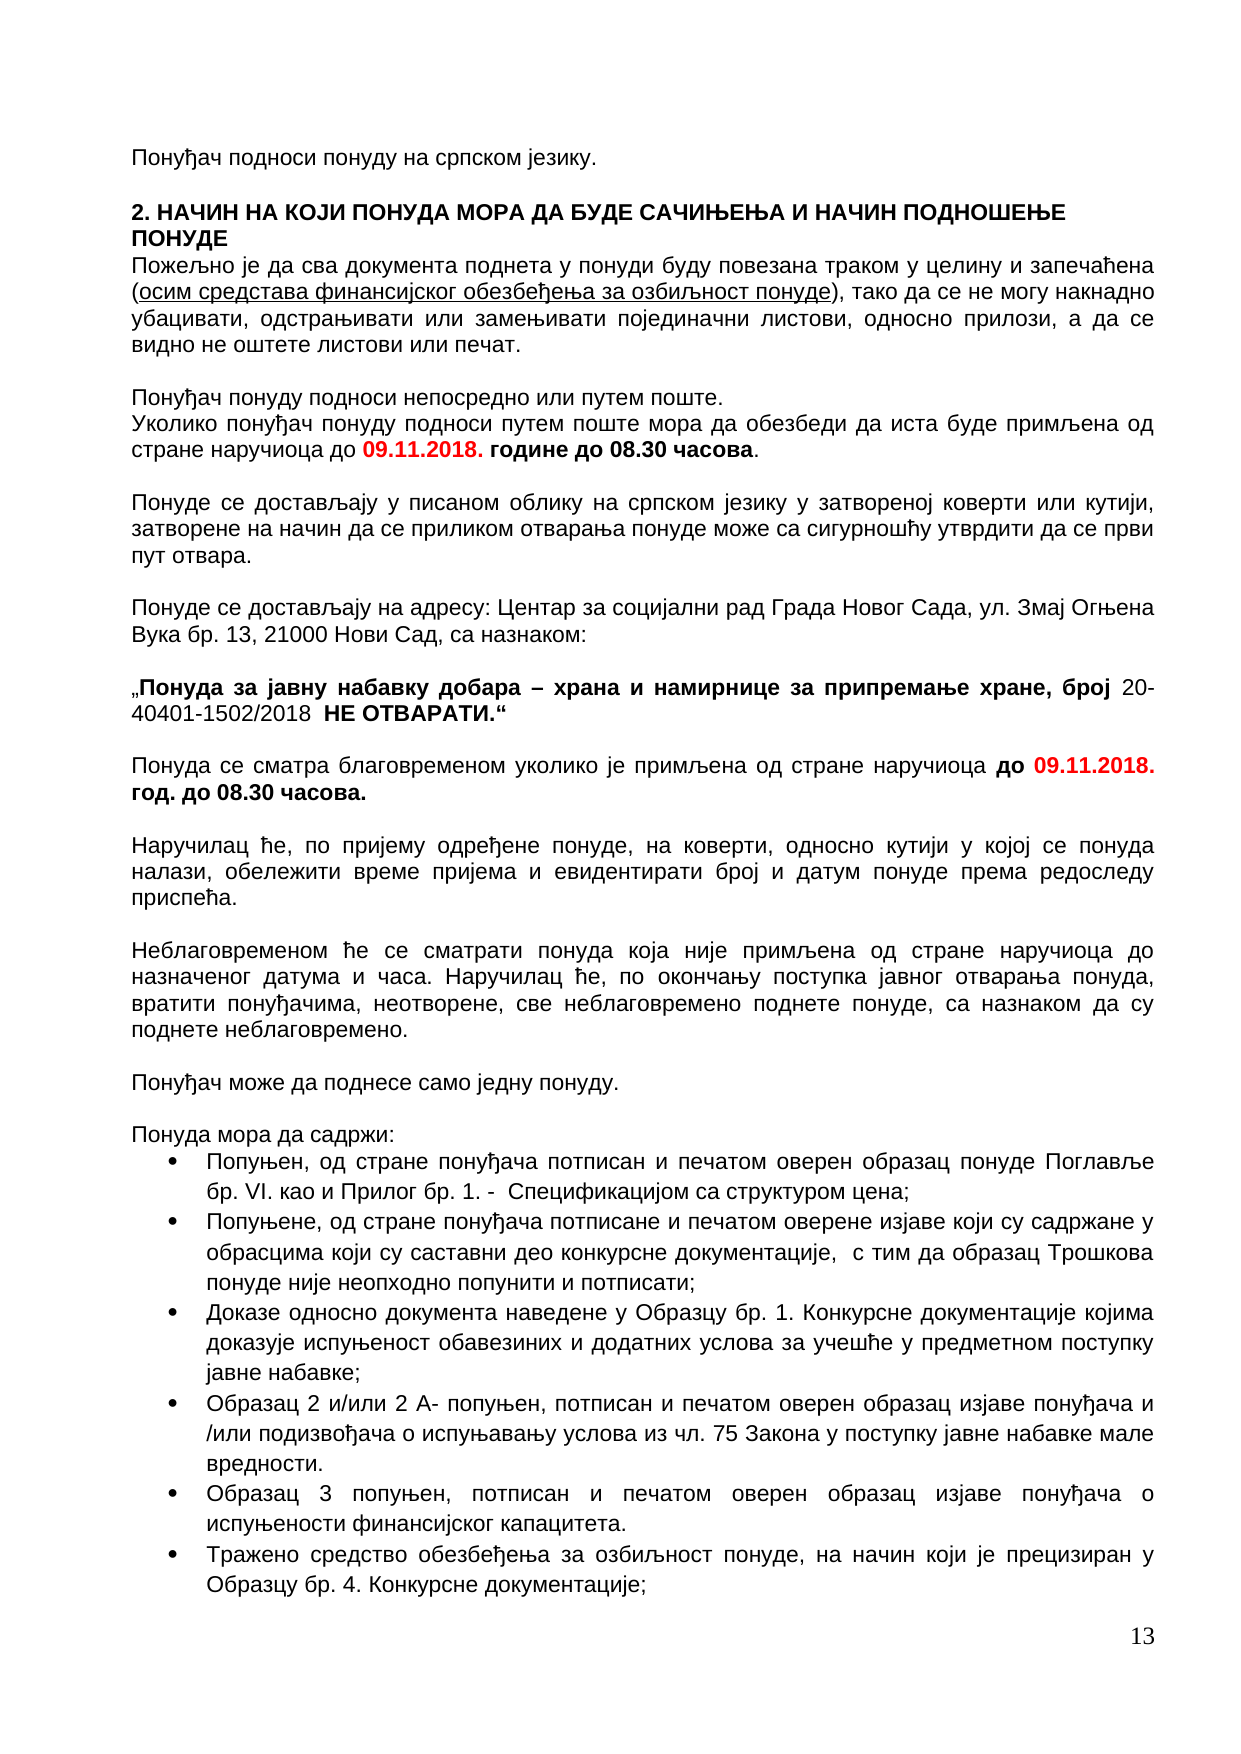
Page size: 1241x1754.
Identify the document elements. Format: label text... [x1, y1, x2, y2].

text Понуђач подноси понуду на српском језику. [131, 144, 1155, 170]
list Доказе односно документа наведене у Образцу бр. 1. Конкурсне документације којима доказује испуњеност обавезиних и додатних услова за учешће у предметном поступку јавне набавке; [169, 1299, 1155, 1386]
text Понуде се достављају на адресу: Центар за социјални рад Града Новог Сада, ул. Змај Огњена Вука бр. 13, 21000 Нови Сад, са назнаком: [131, 594, 1155, 647]
text „Понуда за јавну набавку добара – храна и намирнице за припремање хране, број 20-40401-1502/2018 НЕ ОТВАРАТИ.“ [131, 673, 1155, 726]
list Образац 3 попуњен, потписан и печатом оверен образац изјаве понуђача о испуњености финансијског капацитета. [169, 1480, 1155, 1537]
text Понуђач може да поднесе само једну понуду. [131, 1069, 1155, 1095]
text Наручилац ће, по пријему одређене понуде, на коверти, односно кутији у којој се понуда налази, обележити време пријема и евидентирати број и датум понуде према редоследу приспећа. [131, 832, 1155, 911]
list Попуњен, од стране понуђача потписан и печатом оверен образац понуде Поглавље бр. VI. као и Прилог бр. 1. - Спецификацијом са структуром цена; [169, 1148, 1155, 1204]
list Тражено средство обезбеђења за озбиљност понуде, на начин који је прецизиран у Образцу бр. 4. Конкурсне документације; [169, 1541, 1155, 1597]
text Неблаговременом ће се сматрати понуда која није примљена од стране наручиоца до назначеног датума и часа. Наручилац ће, по oкончању поступка јавног отварања понуда, вратити понуђачима, неотворене, све неблаговремено поднете понуде, са назнаком да су поднете неблаговремено. [131, 937, 1155, 1042]
text 2. НАЧИН НА КОЈИ ПОНУДА МОРА ДА БУДЕ САЧИЊЕЊА И НАЧИН ПОДНОШЕЊЕ ПОНУДE [131, 199, 1155, 252]
text Понуда се сматра благовременом уколико је примљена од стране наручиоца до 09.11.2018. год. до 08.30 часова. [131, 752, 1155, 805]
text Понуђач понуду подноси непосредно или путем поште. [131, 383, 1155, 410]
list Попуњене, од стране понуђача потписане и печатом оверене изјаве који су садржане у обрасцима који су саставни део конкурсне документације, с тим да образац Трошкова понуде није неопходно попунити и потписати; [169, 1208, 1155, 1295]
list Образац 2 и/или 2 А- попуњен, потписан и печатом оверен образац изјаве понуђача и /или подизвођача о испуњавању услова из чл. 75 Закона у поступку јавне набавке мале вредности. [169, 1389, 1155, 1476]
text Понуда мора да садржи: [131, 1121, 1155, 1148]
text Пожељно је да сва документа поднета у понуди буду повезана траком у целину и запечаћена (осим средстава финансијског обезбеђења за озбиљност понуде), тако да се не могу накнадно убацивати, одстрањивати или замењивати појединачни листови, односно прилози, а да се видно не оштете листови или печат. [131, 252, 1155, 357]
text Уколико понуђач понуду подноси путем поште мора да обезбеди да иста буде примљена од стране наручиоца до 09.11.2018. године до 08.30 часова. [131, 410, 1155, 463]
text Понуде се достављају у писаном облику на српском језику у затвореној коверти или кутији, затворене на начин да се приликом отварања понуде може са сигурношћу утврдити да се први пут отвара. [131, 489, 1155, 568]
